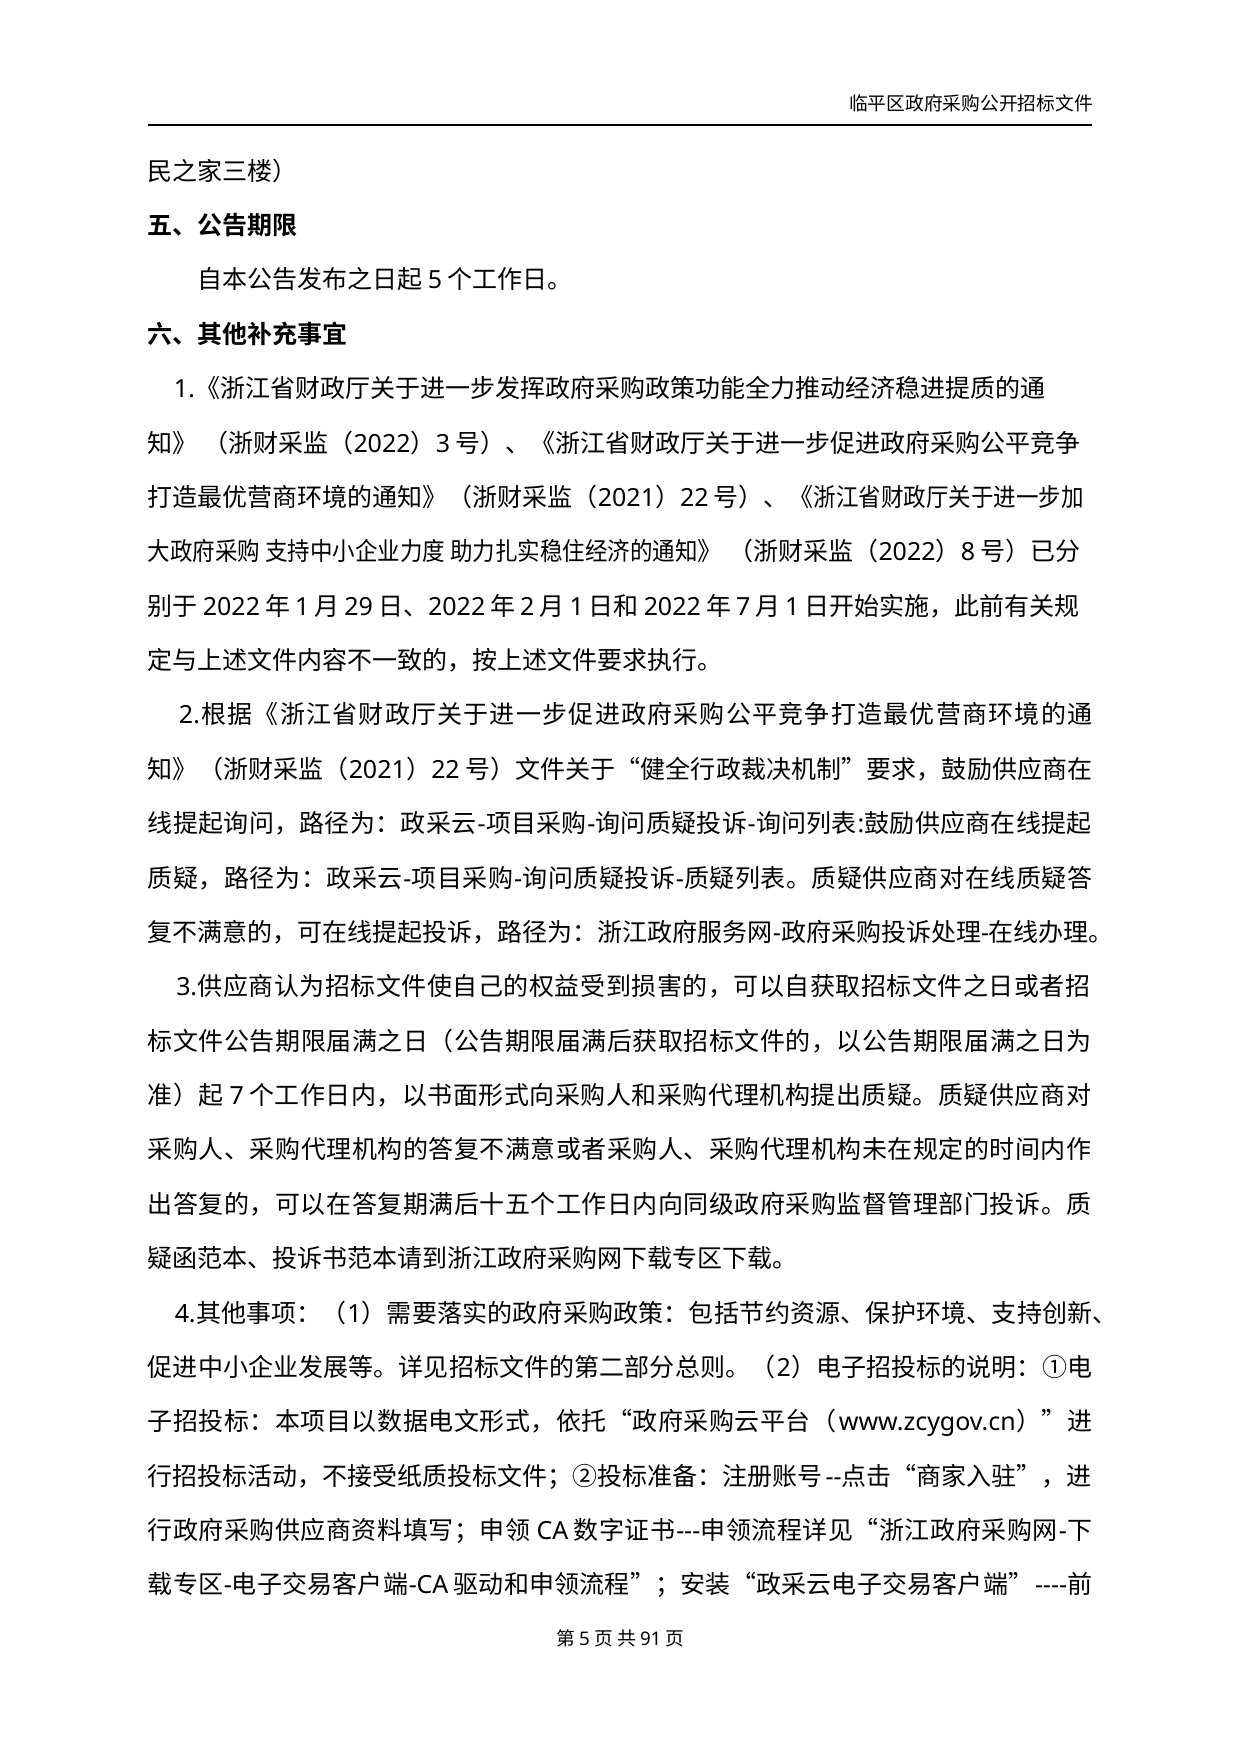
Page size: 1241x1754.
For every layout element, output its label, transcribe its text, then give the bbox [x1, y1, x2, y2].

list 其他补充事宜 [148, 314, 1092, 351]
text 1.《浙江省财政厅关于进一步发挥政府采购政策功能全力推动经济稳进提质的通知》 （浙财采监（2022）3号）、《浙江省财政厅关于进一步促进政府采购公平竞争打造最优营商环境的通知》（浙财采监（2021）22号）、《浙江省财政厅关于进一步加大政府采购 支持中小企业力度 助力扎实稳住经济的通知》 （浙财采监（2022）8号）已分别于2022年1月29日、2022年2月1日和2022年7月1日开始实施，此前有关规定与上述文件内容不一致的，按上述文件要求执行。 [148, 369, 1092, 677]
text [148, 1293, 1092, 1601]
text 五、公告期限 [148, 206, 1092, 242]
text 2.根据《浙江省财政厅关于进一步促进政府采购公平竞争打造最优营商环境的通知》（浙财采监（2021）22号）文件关于“健全行政裁决机制”要求，鼓励供应商在线提起询问，路径为：政采云-项目采购-询问质疑投诉-询问列表:鼓励供应商在线提起质疑，路径为：政采云-项目采购-询问质疑投诉-质疑列表。质疑供应商对在线质疑答复不满意的，可在线提起投诉，路径为：浙江政府服务网-政府采购投诉处理-在线办理。 [148, 695, 1092, 949]
text 3.供应商认为招标文件使自己的权益受到损害的，可以自获取招标文件之日或者招标文件公告期限届满之日（公告期限届满后获取招标文件的，以公告期限届满之日为准）起7个工作日内，以书面形式向采购人和采购代理机构提出质疑。质疑供应商对采购人、采购代理机构的答复不满意或者采购人、采购代理机构未在规定的时间内作出答复的，可以在答复期满后十五个工作日内向同级政府采购监督管理部门投诉。质疑函范本、投诉书范本请到浙江政府采购网下载专区下载。 [148, 967, 1092, 1275]
text 自本公告发布之日起5个工作日。 [148, 260, 1092, 296]
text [148, 151, 1092, 187]
